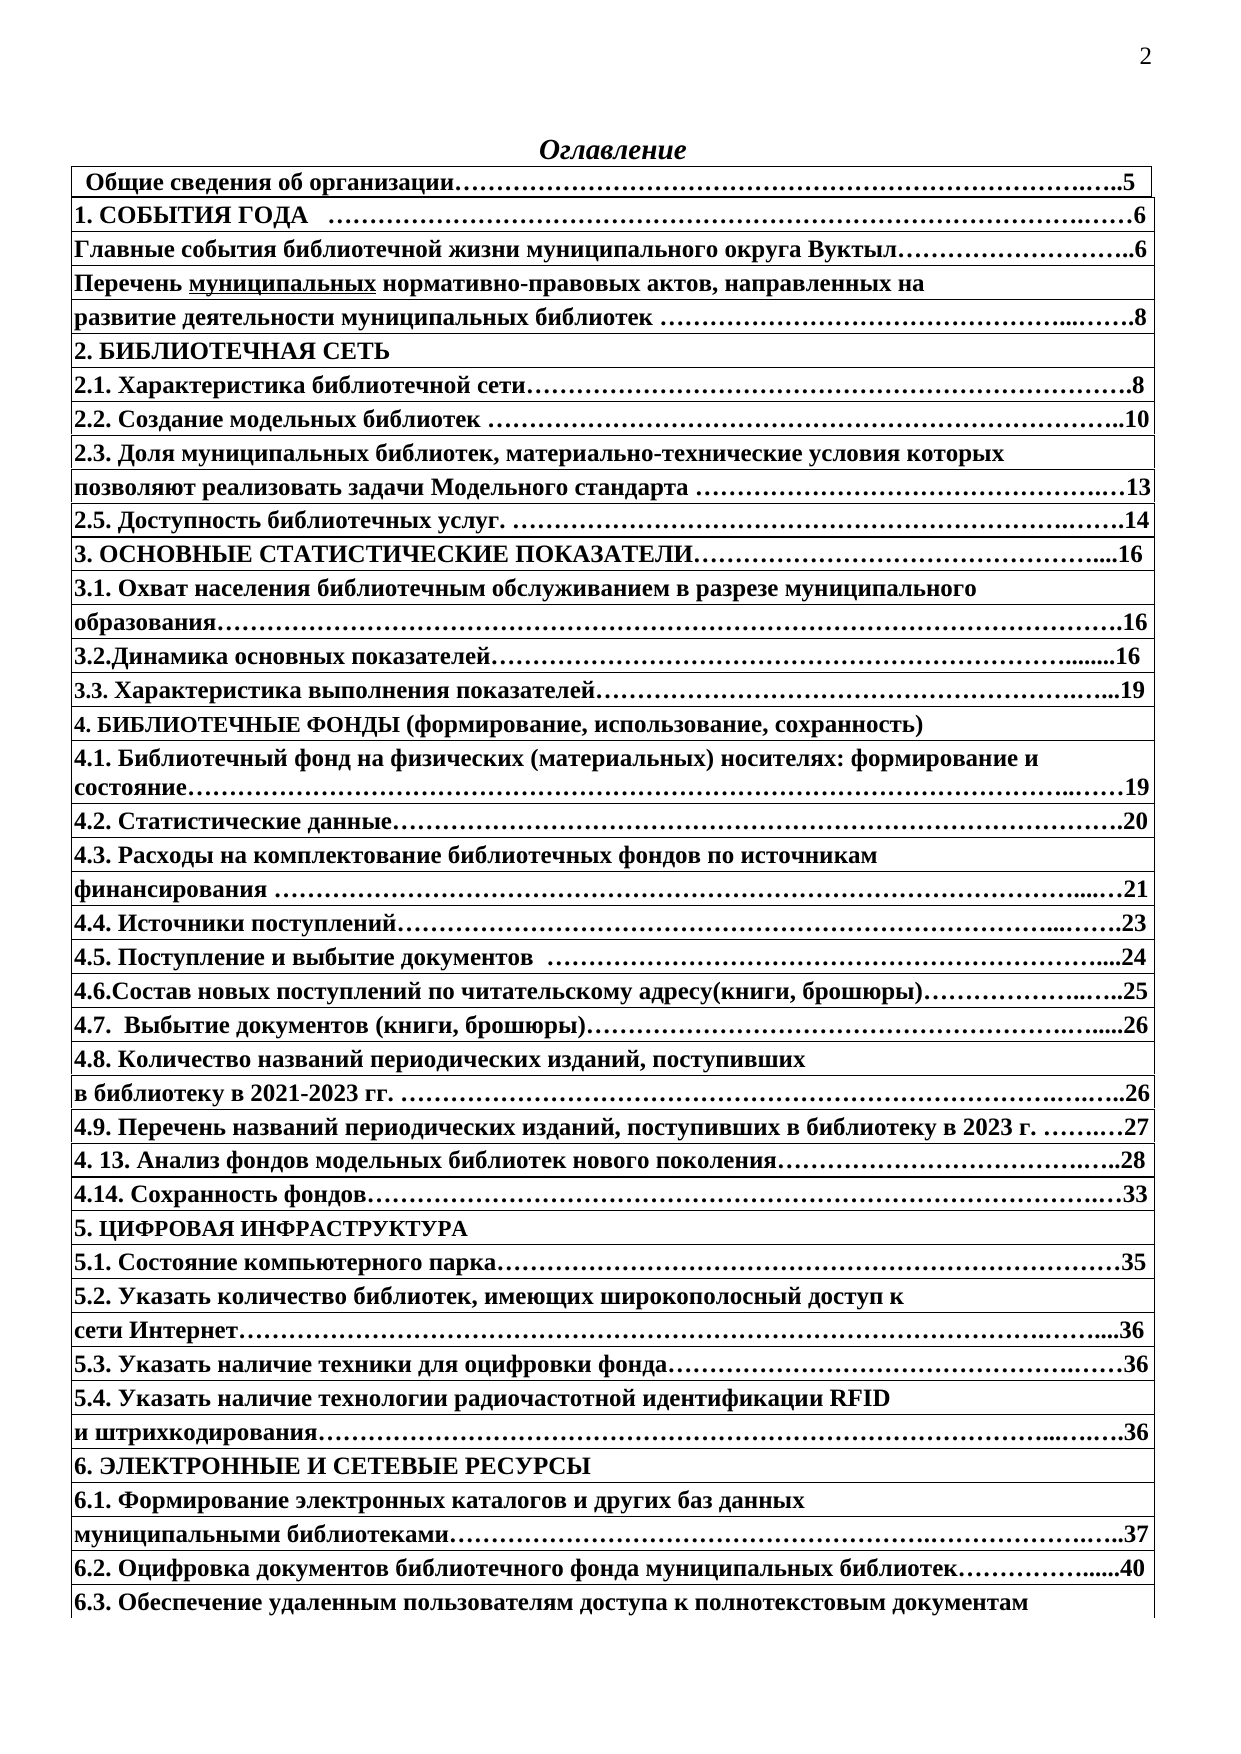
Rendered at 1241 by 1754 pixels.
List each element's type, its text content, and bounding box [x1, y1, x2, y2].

text 1. СОБЫТИЯ ГОДА ……………………………………………………………………………….……6 [72, 198, 1154, 231]
text сети Интернет…………………………………………………………………………………….……....36 [72, 1313, 1154, 1346]
text 6.1. Формирование электронных каталогов и других баз данных [72, 1483, 1154, 1516]
text 2.3. Доля муниципальных библиотек, материально-технические условия которых [72, 436, 1154, 468]
text 6. ЭЛЕКТРОННЫЕ И СЕТЕВЫЕ РЕСУРСЫ [72, 1449, 1154, 1482]
text 2.1. Характеристика библиотечной сети……………………………………………………………….8 [72, 368, 1154, 401]
text 2.5. Доступность библиотечных услуг. ………………………………………………………….…….14 [72, 504, 1154, 536]
text 5. ЦИФРОВАЯ ИНФРАСТРУКТУРА [72, 1211, 1154, 1244]
table_header Общие сведения об организации………………………………………………………………….…..5 [72, 167, 1151, 196]
text Главные события библиотечной жизни муниципального округа Вуктыл………………………..6 [72, 232, 1154, 265]
text 4.1. Библиотечный фонд на физических (материальных) носителях: формирование и состояние……………………………………………………………………………………………..……19 [72, 741, 1154, 803]
text 2.2. Создание модельных библиотек …………………………………………………………………..10 [72, 402, 1154, 434]
text 4.3. Расходы на комплектование библиотечных фондов по источникам [72, 838, 1154, 871]
text муниципальными библиотеками………………………………………………….……………….…..37 [72, 1517, 1154, 1550]
text 2. БИБЛИОТЕЧНАЯ СЕТЬ [72, 334, 1154, 367]
text 5.3. Указать наличие техники для оцифровки фонда………………………………………….……36 [72, 1347, 1154, 1380]
text 4.2. Статистические данные…………………………………………………………………………….20 [72, 804, 1154, 837]
text 4. БИБЛИОТЕЧНЫЕ ФОНДЫ (формирование, использование, сохранность) [72, 707, 1154, 740]
text Оглавление [74, 132, 1152, 166]
text 5.2. Указать количество библиотек, имеющих широкополосный доступ к [72, 1279, 1154, 1312]
text в библиотеку в 2021-2023 гг. …………………………………………………………………….….…..26 [72, 1076, 1154, 1108]
text 4.5. Поступление и выбытие документов …………………………………………………………....24 [72, 940, 1154, 973]
text 4.4. Источники поступлений……………………………………………………………………...…….23 [72, 906, 1154, 939]
text 6.3. Обеспечение удаленным пользователям доступа к полнотекстовым документам [72, 1585, 1154, 1618]
text 3. ОСНОВНЫЕ СТАТИСТИЧЕСКИЕ ПОКАЗАТЕЛИ…………………………………………....16 [72, 538, 1154, 570]
text финансирования ……………………………………………………………………………………....…21 [72, 872, 1154, 905]
text 4. 13. Анализ фондов модельных библиотек нового поколения……………………………….…..28 [72, 1144, 1154, 1176]
text 3.2.Динамика основных показателей……………………………………………………………........16 [72, 639, 1154, 672]
text развитие деятельности муниципальных библиотек …………………………………………...…….8 [72, 300, 1154, 333]
text и штрихкодирования……………………………………………………………………………...….….36 [72, 1415, 1154, 1448]
text позволяют реализовать задачи Модельного стандарта ………………………………………….…13 [72, 470, 1154, 502]
text 5.4. Указать наличие технологии радиочастотной идентификации RFID [72, 1381, 1154, 1414]
text 6.2. Оцифровка документов библиотечного фонда муниципальных библиотек……………......40 [72, 1551, 1154, 1584]
text 4.14. Сохранность фондов…………………………………………………………………………….…33 [72, 1178, 1154, 1210]
text 3.3. Характеристика выполнения показателей………………………………………………….…...19 [72, 673, 1154, 706]
text 3.1. Охват населения библиотечным обслуживанием в разрезе муниципального [72, 571, 1154, 604]
text 5.1. Состояние компьютерного парка…………………………………………………………………35 [72, 1245, 1154, 1278]
text 4.6.Состав новых поступлений по читательскому адресу(книги, брошюры)………………..…..25 [72, 974, 1154, 1007]
text Перечень муниципальных нормативно-правовых актов, направленных на [72, 266, 1154, 299]
text образования……………………………………………………………………………………………….16 [72, 605, 1154, 638]
text 4.9. Перечень названий периодических изданий, поступивших в библиотеку в 2023 г. …….…27 [72, 1110, 1154, 1142]
text 4.8. Количество названий периодических изданий, поступивших [72, 1042, 1154, 1074]
text 4.7. Выбытие документов (книги, брошюры)………………………………………………….….....26 [72, 1008, 1154, 1041]
